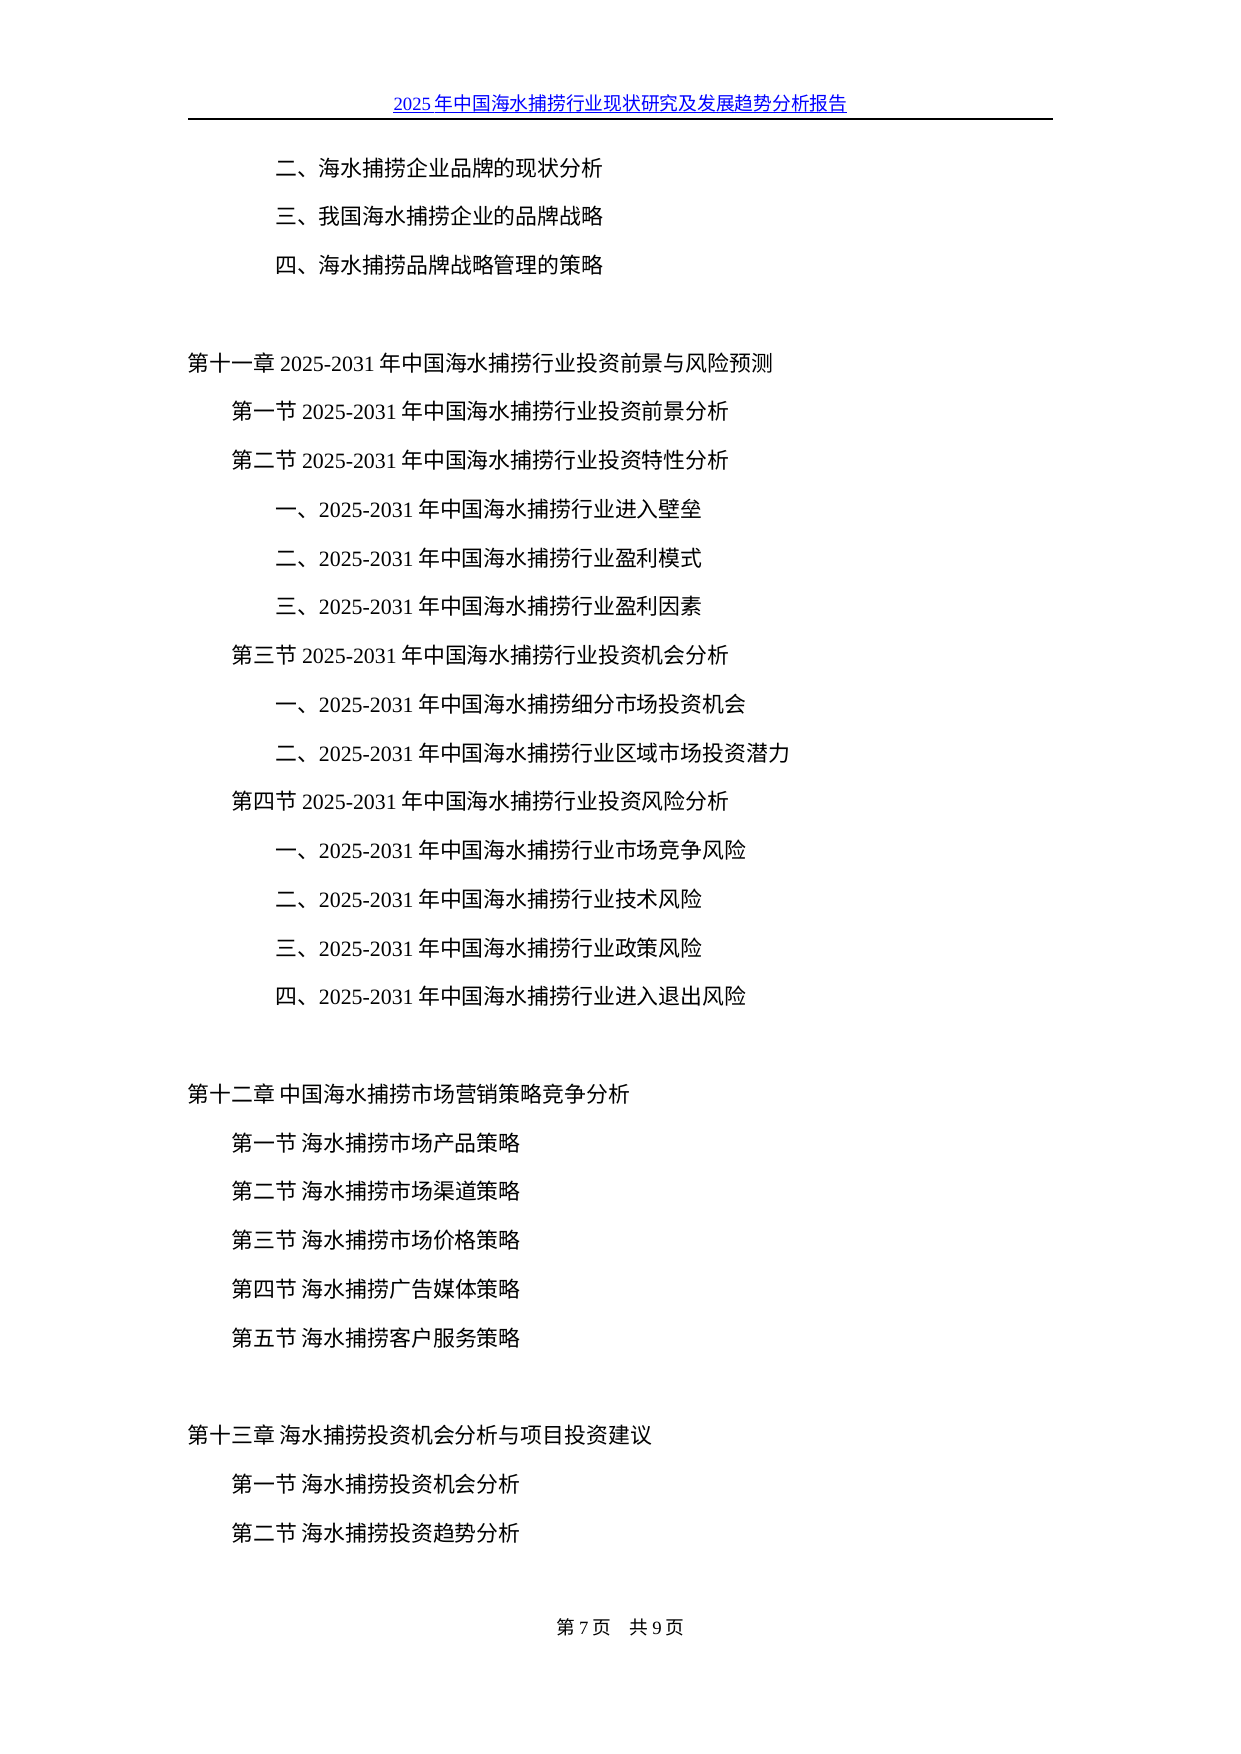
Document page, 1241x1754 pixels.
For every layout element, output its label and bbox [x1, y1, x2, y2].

text [187, 150, 1053, 1548]
